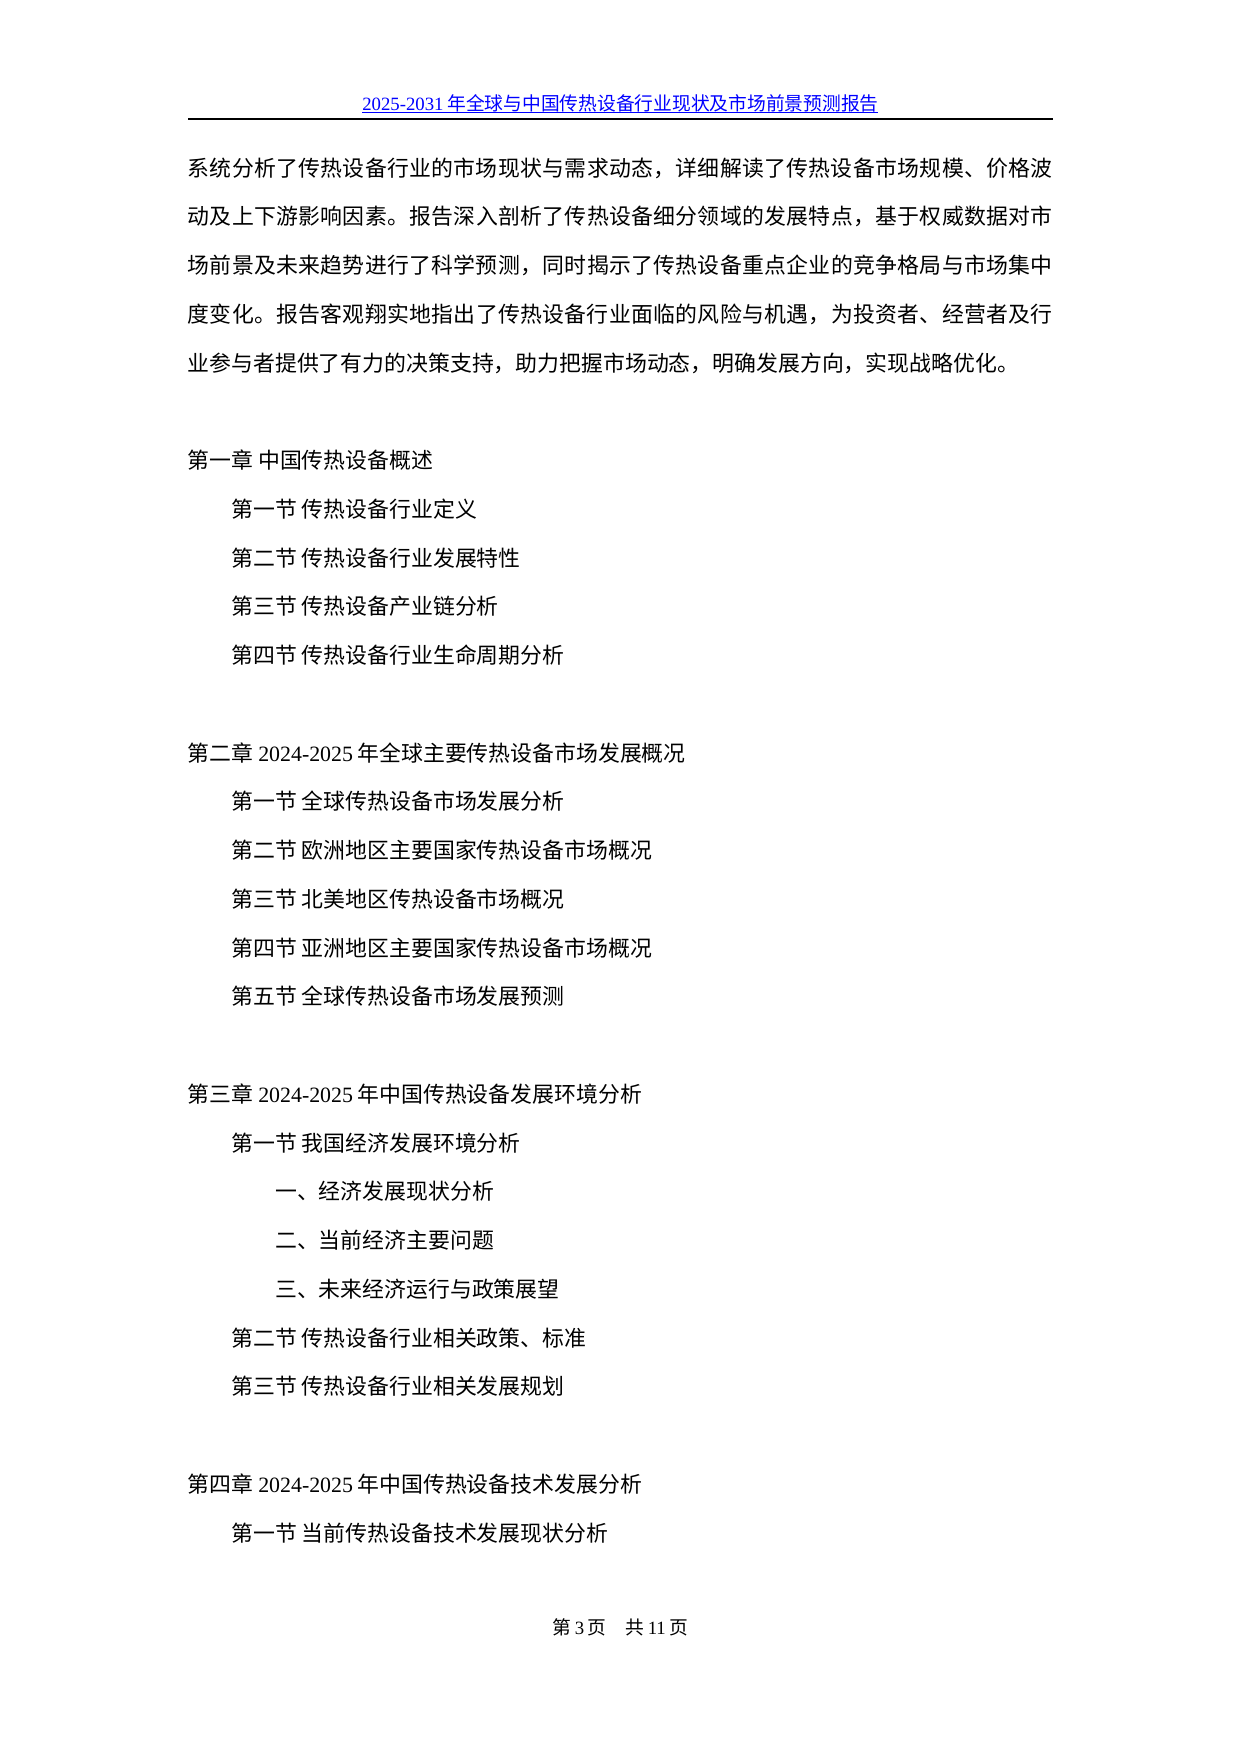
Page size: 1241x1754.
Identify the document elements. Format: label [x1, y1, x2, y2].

text [187, 150, 1053, 1548]
